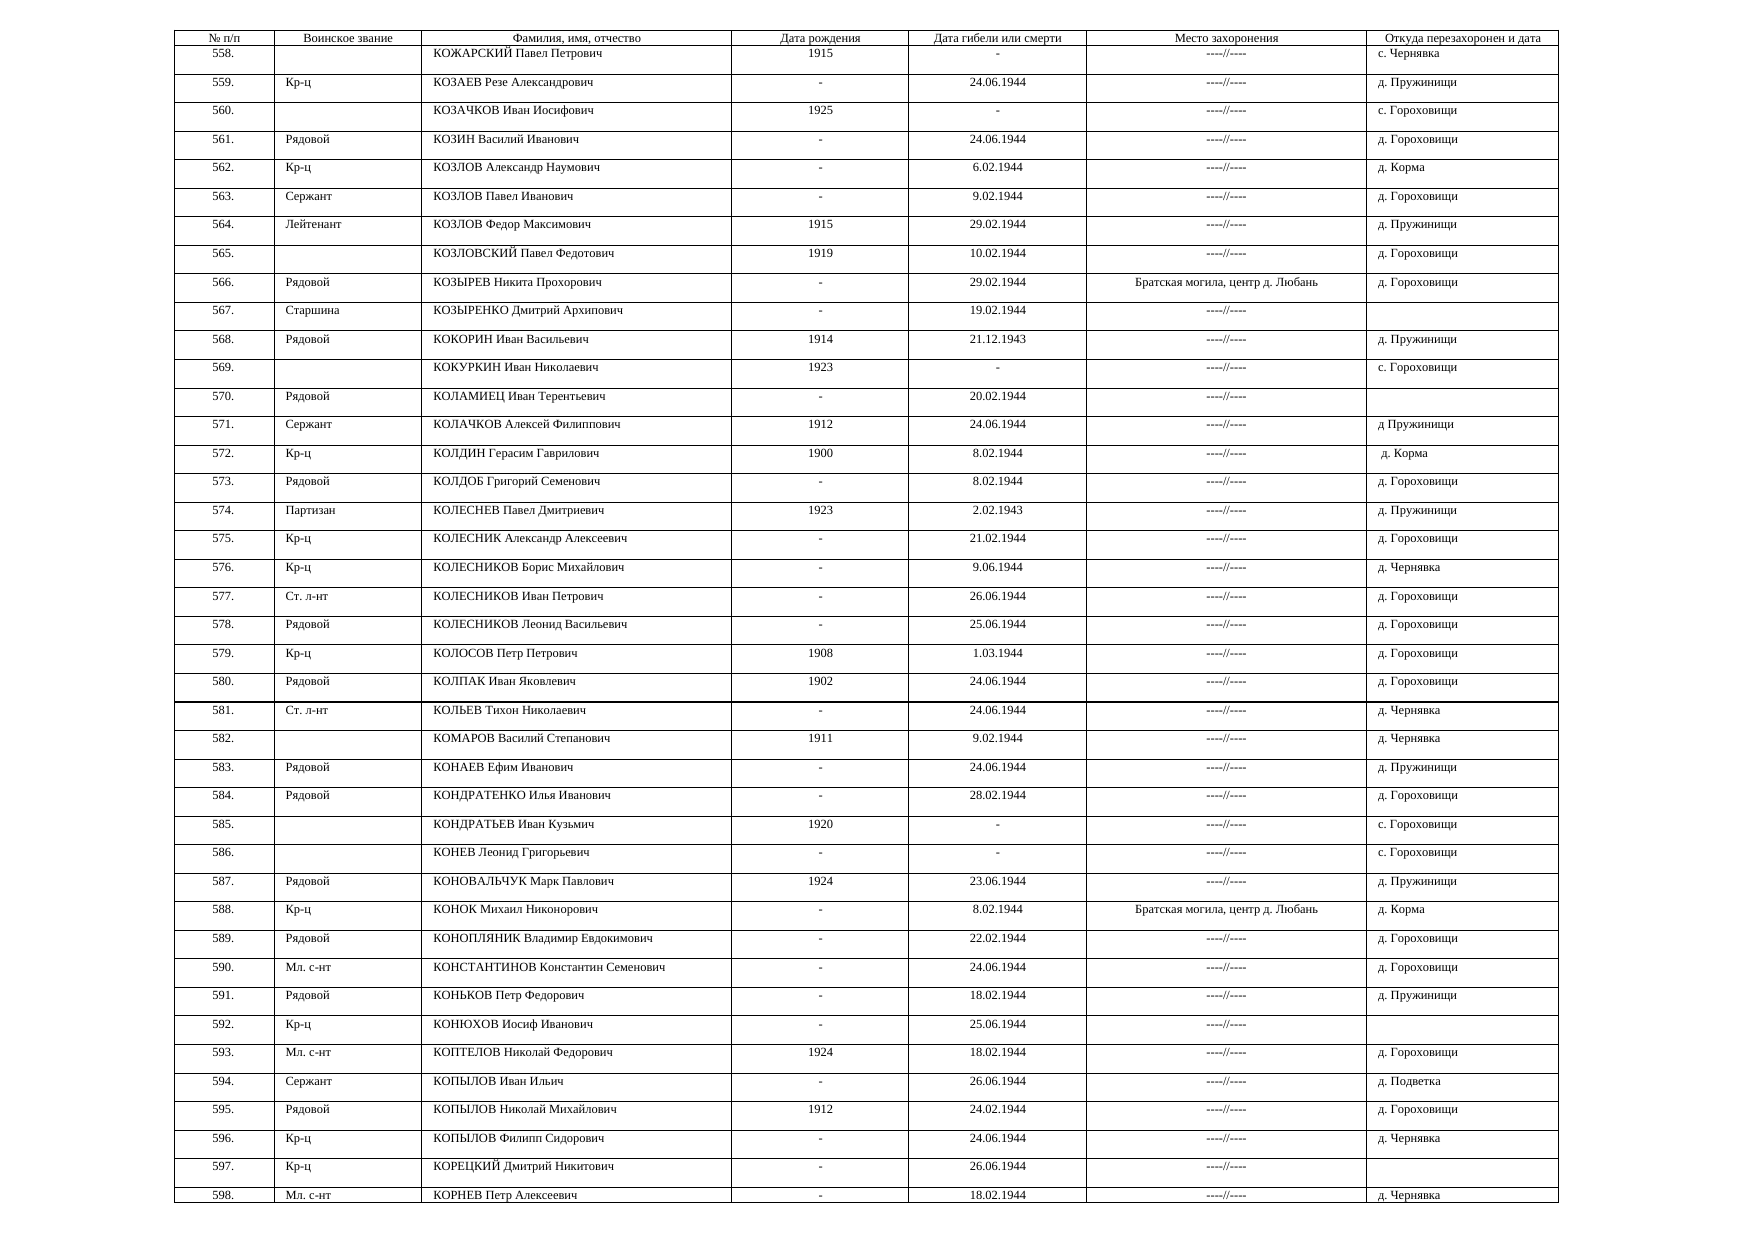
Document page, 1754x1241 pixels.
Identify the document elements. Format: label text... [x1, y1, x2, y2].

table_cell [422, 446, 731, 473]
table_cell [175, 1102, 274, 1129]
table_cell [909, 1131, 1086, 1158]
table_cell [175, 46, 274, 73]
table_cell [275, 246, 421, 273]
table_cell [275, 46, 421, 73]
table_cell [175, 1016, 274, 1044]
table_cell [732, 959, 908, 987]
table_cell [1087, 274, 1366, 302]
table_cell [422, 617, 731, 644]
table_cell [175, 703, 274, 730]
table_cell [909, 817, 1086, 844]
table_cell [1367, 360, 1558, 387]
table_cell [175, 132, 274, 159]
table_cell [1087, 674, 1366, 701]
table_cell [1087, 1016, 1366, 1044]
table_header Фамилия, имя, отчество [422, 31, 731, 45]
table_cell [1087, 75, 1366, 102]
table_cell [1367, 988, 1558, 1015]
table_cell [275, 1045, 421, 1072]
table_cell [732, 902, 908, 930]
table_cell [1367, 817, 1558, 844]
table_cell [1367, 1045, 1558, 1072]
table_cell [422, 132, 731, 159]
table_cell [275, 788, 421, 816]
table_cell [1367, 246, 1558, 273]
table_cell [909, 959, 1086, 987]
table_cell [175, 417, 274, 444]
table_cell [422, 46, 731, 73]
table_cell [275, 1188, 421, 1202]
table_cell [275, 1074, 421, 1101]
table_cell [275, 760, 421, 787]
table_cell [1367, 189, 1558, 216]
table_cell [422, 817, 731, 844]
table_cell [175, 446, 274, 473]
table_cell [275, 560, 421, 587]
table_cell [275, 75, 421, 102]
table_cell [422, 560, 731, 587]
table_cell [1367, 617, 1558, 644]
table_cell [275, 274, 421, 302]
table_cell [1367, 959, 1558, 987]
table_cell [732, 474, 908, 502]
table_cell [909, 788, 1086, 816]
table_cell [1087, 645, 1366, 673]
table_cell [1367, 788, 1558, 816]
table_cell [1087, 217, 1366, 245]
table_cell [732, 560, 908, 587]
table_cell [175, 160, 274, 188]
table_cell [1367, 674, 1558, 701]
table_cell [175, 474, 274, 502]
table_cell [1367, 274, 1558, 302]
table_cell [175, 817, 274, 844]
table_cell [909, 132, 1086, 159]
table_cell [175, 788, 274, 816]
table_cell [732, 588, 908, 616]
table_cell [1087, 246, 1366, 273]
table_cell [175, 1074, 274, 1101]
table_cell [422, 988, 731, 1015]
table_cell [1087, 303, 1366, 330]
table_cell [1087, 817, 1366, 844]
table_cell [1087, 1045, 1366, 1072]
table_header Откуда перезахоронен и дата [1367, 31, 1558, 45]
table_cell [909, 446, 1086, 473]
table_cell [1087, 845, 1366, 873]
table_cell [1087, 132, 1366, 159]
table_header № п/п [175, 31, 274, 45]
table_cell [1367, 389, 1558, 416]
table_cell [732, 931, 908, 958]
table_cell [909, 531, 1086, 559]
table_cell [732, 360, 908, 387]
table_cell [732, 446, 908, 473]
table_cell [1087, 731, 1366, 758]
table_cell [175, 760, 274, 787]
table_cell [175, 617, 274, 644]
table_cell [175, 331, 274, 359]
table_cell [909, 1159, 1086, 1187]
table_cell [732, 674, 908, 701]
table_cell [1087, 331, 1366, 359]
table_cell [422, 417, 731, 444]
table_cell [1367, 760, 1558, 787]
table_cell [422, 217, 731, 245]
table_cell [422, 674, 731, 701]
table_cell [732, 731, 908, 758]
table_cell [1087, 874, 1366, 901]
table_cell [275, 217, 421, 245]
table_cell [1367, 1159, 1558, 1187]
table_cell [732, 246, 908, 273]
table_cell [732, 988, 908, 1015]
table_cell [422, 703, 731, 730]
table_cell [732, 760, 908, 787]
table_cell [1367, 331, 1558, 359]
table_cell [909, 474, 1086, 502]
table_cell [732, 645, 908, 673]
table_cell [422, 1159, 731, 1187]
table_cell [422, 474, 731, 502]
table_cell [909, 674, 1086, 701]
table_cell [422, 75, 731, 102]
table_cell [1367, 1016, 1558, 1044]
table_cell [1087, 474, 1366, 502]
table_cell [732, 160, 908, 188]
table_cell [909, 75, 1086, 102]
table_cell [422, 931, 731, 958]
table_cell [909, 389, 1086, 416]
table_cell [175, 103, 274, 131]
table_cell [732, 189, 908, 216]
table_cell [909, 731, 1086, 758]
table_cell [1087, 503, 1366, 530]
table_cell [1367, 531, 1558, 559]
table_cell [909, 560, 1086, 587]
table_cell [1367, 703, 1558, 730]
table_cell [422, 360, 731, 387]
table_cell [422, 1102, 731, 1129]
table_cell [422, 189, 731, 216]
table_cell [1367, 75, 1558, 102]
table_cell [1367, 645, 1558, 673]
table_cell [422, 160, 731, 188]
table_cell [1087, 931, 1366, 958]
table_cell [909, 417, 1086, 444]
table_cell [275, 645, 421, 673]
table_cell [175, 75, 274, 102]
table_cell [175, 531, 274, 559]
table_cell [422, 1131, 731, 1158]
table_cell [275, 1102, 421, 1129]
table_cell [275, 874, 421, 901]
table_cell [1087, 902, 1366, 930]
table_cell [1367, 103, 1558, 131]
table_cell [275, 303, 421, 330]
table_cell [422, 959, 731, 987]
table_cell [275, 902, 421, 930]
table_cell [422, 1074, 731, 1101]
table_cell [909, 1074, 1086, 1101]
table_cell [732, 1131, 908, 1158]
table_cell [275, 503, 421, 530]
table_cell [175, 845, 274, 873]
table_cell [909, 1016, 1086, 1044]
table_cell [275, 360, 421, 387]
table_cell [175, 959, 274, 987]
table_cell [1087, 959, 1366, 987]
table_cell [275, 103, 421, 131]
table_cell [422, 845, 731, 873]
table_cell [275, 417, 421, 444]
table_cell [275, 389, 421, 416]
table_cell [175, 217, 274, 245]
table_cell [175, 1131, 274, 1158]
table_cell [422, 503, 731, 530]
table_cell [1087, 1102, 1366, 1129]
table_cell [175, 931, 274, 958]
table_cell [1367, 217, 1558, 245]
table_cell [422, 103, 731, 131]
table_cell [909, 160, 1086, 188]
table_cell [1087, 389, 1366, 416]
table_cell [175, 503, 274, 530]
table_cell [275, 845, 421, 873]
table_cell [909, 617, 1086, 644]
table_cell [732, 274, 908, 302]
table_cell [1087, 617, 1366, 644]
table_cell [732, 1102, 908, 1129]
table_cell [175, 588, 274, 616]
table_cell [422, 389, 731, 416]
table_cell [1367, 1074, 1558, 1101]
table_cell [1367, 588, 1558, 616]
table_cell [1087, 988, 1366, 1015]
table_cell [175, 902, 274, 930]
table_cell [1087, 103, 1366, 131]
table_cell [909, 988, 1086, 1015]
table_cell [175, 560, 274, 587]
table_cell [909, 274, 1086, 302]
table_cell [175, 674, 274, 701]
table_header Дата гибели или смерти [909, 31, 1086, 45]
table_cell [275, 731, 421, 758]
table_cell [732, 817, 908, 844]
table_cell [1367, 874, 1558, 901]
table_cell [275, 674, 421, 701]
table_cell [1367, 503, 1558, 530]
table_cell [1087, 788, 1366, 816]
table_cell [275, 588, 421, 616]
table_header Место захоронения [1087, 31, 1366, 45]
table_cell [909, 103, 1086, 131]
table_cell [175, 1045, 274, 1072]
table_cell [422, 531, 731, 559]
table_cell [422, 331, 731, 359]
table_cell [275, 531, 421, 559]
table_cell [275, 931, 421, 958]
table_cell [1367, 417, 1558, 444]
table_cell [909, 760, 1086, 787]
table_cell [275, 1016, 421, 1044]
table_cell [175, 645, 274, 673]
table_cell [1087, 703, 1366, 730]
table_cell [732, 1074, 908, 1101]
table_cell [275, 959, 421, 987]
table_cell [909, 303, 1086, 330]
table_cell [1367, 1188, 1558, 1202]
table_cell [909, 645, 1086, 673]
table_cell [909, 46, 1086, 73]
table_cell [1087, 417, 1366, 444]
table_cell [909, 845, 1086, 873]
table_header Дата рождения [732, 31, 908, 45]
table_header Воинское звание [275, 31, 421, 45]
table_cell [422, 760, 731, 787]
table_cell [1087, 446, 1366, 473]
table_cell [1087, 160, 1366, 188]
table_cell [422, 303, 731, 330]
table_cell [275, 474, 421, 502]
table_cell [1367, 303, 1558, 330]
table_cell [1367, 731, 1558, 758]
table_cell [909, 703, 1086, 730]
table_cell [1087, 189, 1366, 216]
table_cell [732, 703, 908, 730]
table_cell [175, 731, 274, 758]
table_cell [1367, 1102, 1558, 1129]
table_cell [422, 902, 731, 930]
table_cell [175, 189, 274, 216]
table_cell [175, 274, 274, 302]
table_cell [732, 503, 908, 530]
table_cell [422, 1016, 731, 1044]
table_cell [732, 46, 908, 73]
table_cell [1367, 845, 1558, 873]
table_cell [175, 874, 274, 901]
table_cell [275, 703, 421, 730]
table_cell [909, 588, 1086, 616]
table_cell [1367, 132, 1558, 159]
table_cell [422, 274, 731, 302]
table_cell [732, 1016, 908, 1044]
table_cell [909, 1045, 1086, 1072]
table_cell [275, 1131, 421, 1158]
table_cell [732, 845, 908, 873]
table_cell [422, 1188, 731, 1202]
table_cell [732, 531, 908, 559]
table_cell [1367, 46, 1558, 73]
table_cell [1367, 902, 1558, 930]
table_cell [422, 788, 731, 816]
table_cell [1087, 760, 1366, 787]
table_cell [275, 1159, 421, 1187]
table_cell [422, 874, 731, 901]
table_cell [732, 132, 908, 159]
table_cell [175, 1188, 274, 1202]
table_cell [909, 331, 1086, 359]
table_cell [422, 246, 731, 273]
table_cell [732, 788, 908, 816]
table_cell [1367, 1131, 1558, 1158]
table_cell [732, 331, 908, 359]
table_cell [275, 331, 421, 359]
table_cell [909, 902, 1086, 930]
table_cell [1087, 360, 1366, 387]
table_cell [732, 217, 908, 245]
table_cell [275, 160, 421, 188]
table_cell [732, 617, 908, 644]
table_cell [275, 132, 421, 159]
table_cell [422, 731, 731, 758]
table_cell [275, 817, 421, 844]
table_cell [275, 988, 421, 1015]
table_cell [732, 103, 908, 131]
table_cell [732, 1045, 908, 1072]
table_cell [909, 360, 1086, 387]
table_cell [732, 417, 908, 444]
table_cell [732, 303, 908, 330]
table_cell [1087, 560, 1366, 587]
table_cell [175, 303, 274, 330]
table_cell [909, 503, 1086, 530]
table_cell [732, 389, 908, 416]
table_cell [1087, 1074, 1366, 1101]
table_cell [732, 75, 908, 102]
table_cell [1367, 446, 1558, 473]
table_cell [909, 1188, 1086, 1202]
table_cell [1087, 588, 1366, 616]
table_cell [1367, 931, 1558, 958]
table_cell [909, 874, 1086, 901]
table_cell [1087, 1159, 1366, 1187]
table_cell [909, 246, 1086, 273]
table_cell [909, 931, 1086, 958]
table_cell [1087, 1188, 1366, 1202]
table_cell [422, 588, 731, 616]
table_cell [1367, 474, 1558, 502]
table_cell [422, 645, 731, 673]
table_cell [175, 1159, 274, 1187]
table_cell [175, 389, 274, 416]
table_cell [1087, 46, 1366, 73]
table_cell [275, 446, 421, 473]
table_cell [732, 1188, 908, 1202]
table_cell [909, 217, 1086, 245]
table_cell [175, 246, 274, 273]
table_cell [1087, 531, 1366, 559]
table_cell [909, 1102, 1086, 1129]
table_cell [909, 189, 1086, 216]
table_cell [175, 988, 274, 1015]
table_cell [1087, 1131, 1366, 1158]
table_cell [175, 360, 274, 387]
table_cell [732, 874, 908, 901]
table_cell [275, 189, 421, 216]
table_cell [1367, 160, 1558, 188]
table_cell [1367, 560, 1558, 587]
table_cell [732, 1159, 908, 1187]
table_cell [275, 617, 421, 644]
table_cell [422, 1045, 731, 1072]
